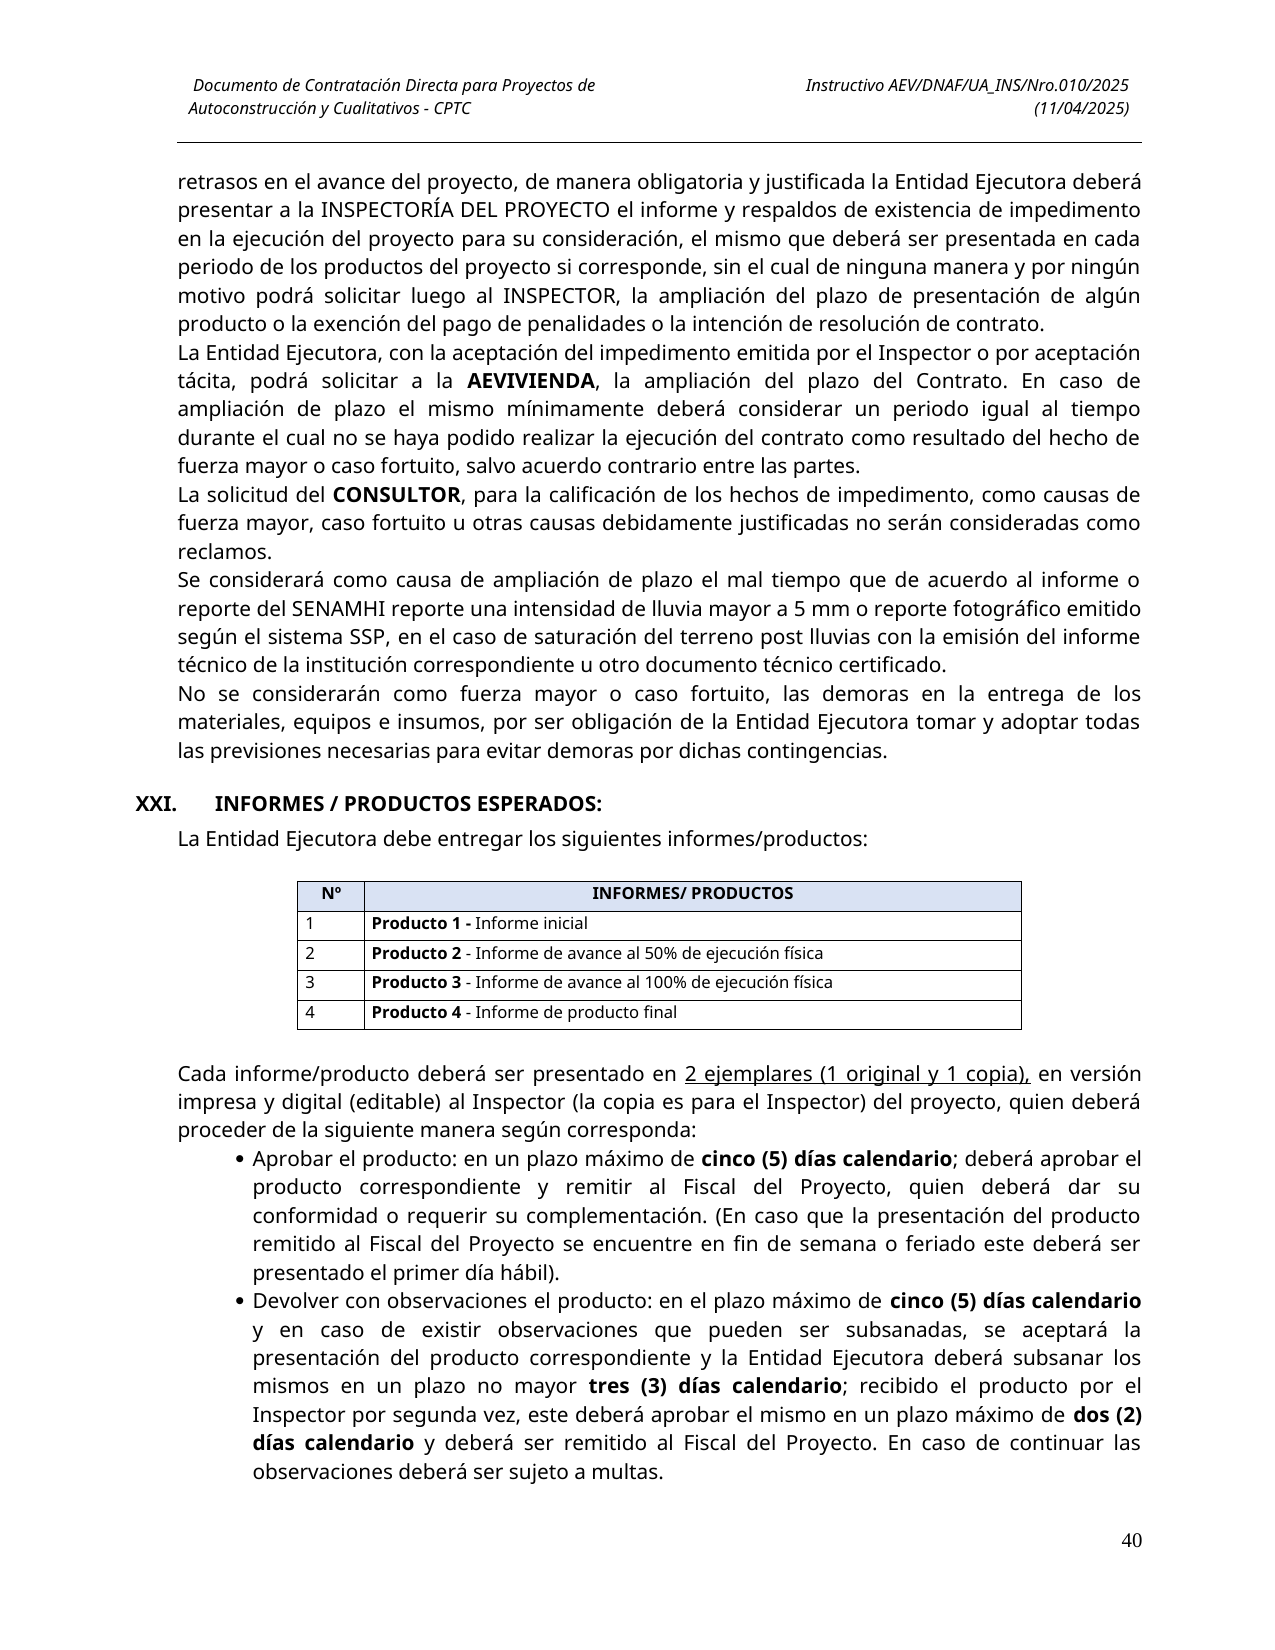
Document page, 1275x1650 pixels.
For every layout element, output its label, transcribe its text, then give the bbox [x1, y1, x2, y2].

table_cell Producto 3 - Informe de avance al 100% de ejecución física [365, 971, 1021, 999]
list Devolver con observaciones el producto: en el plazo máximo de cinco (5) días calendario y en caso de existir observaciones que pueden ser subsanadas, se aceptará la presentación del producto correspondiente y la Entidad Ejecutora deberá subsanar los mismos en un plazo no mayor tres (3) días calendario; recibido el producto por el Inspector por segunda vez, este deberá aprobar el mismo en un plazo máximo de dos (2) días calendario y deberá ser remitido al Fiscal del Proyecto. En caso de continuar las observaciones deberá ser sujeto a multas. [236, 1286, 1142, 1485]
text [177, 167, 1142, 338]
text La solicitud del CONSULTOR, para la calificación de los hechos de impedimento, como causas de fuerza mayor, caso fortuito u otras causas debidamente justificadas no serán consideradas como reclamos. [177, 480, 1142, 565]
table_cell 1 [298, 912, 364, 940]
table_cell 4 [298, 1001, 364, 1029]
text No se considerarán como fuerza mayor o caso fortuito, las demoras en la entrega de los materiales, equipos e insumos, por ser obligación de la Entidad Ejecutora tomar y adoptar todas las previsiones necesarias para evitar demoras por dichas contingencias. [177, 679, 1142, 764]
list INFORMES / PRODUCTOS ESPERADOS: [177, 789, 1142, 818]
table_cell 2 [298, 941, 364, 970]
table_cell 3 [298, 971, 364, 999]
text Se considerará como causa de ampliación de plazo el mal tiempo que de acuerdo al informe o reporte del SENAMHI reporte una intensidad de lluvia mayor a 5 mm o reporte fotográfico emitido según el sistema SSP, en el caso de saturación del terreno post lluvias con la emisión del informe técnico de la institución correspondiente u otro documento técnico certificado. [177, 565, 1142, 679]
text La Entidad Ejecutora debe entregar los siguientes informes/productos: [177, 824, 1142, 852]
text La Entidad Ejecutora, con la aceptación del impedimento emitida por el Inspector o por aceptación tácita, podrá solicitar a la AEVIVIENDA, la ampliación del plazo del Contrato. En caso de ampliación de plazo el mismo mínimamente deberá considerar un periodo igual al tiempo durante el cual no se haya podido realizar la ejecución del contrato como resultado del hecho de fuerza mayor o caso fortuito, salvo acuerdo contrario entre las partes. [177, 338, 1142, 480]
table_header Nº [298, 882, 364, 911]
table_cell Producto 2 - Informe de avance al 50% de ejecución física [365, 941, 1021, 970]
table_cell Producto 1 - Informe inicial [365, 912, 1021, 940]
list Aprobar el producto: en un plazo máximo de cinco (5) días calendario; deberá aprobar el producto correspondiente y remitir al Fiscal del Proyecto, quien deberá dar su conformidad o requerir su complementación. (En caso que la presentación del producto remitido al Fiscal del Proyecto se encuentre en fin de semana o feriado este deberá ser presentado el primer día hábil). [236, 1144, 1142, 1286]
table_cell Producto 4 - Informe de producto final [365, 1001, 1021, 1029]
text Cada informe/producto deberá ser presentado en 2 ejemplares (1 original y 1 copia), en versión impresa y digital (editable) al Inspector (la copia es para el Inspector) del proyecto, quien deberá proceder de la siguiente manera según corresponda: [177, 1059, 1142, 1144]
table_header INFORMES/ PRODUCTOS [365, 882, 1021, 911]
